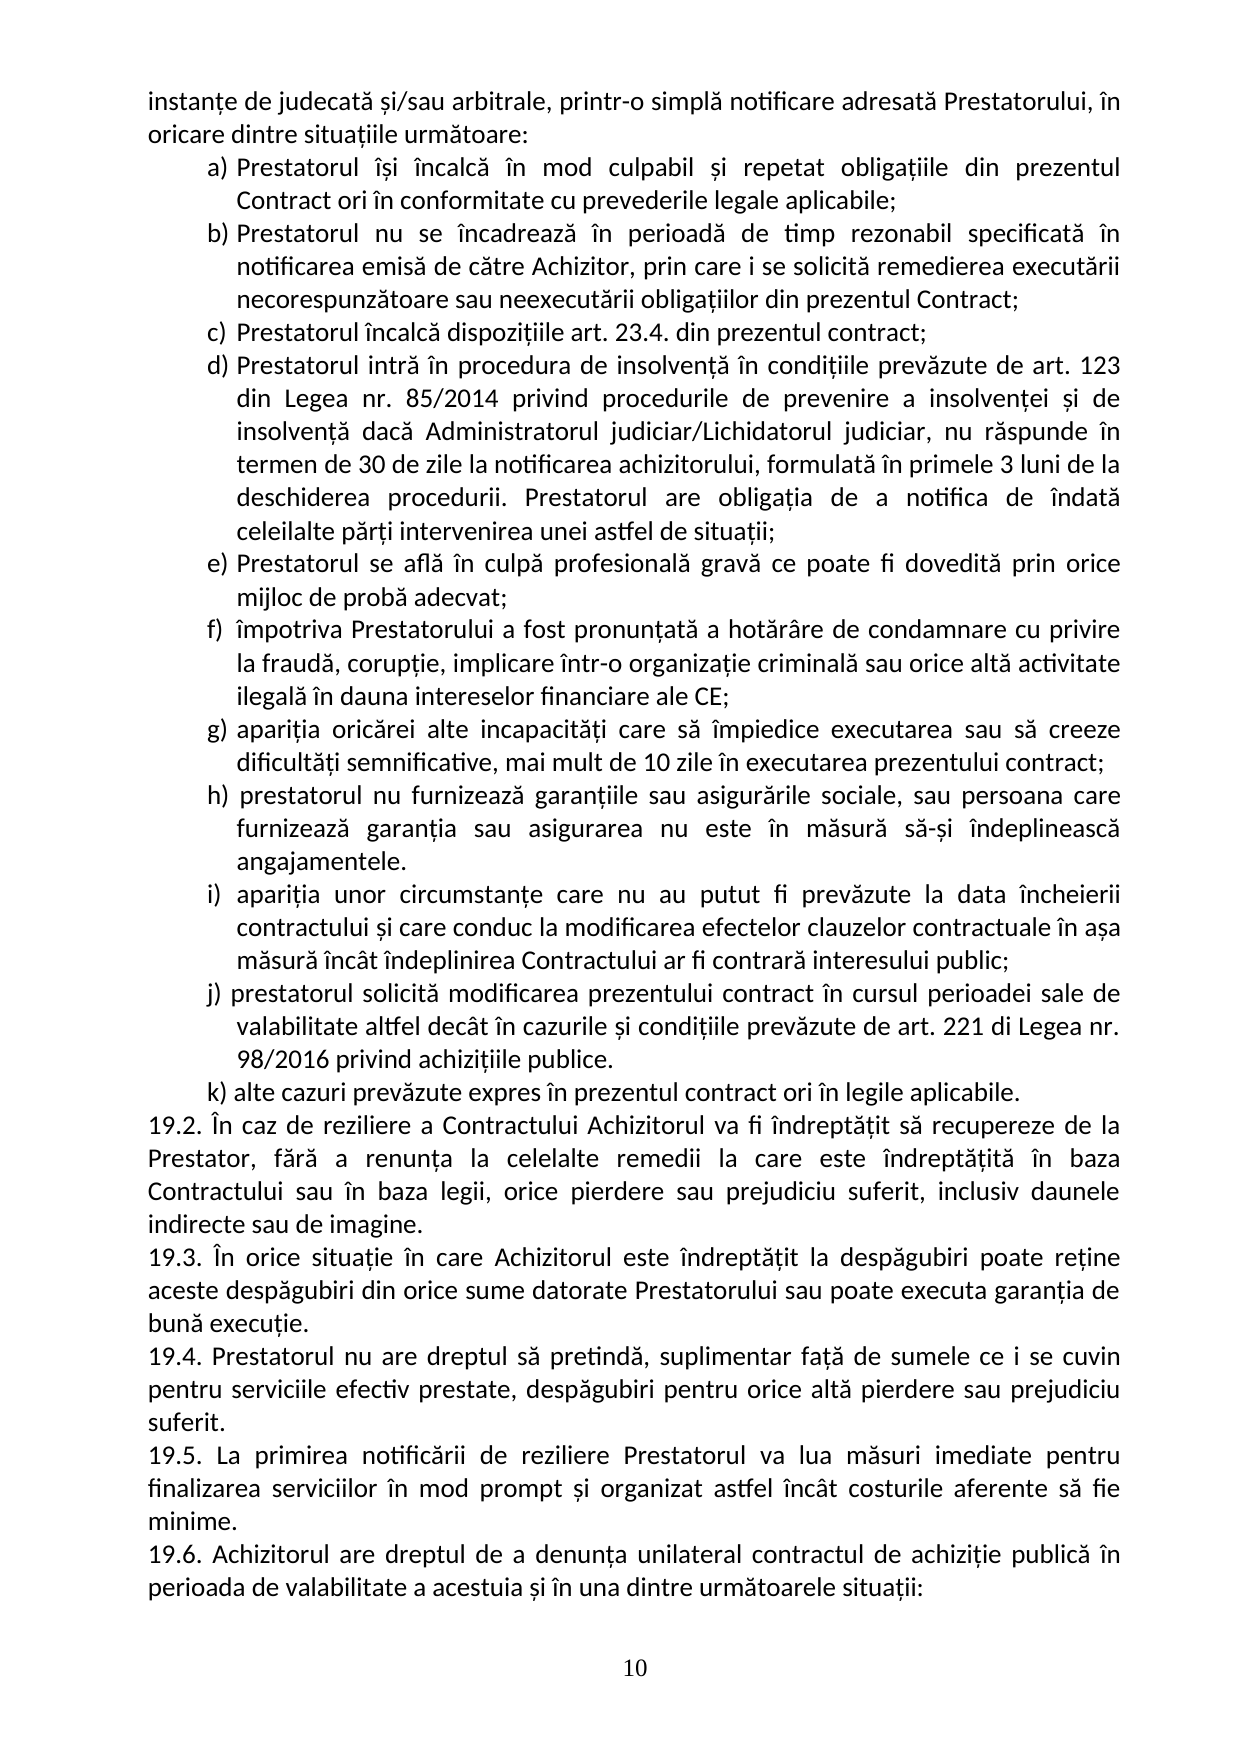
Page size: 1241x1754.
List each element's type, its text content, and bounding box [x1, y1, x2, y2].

text b) Prestatorul nu se încadrează în perioadă de timp rezonabil specificată în notificarea emisă de către Achizitor, prin care i se solicită remedierea executării necorespunzătoare sau neexecutării obligațiilor din prezentul Contract; [207, 216, 1122, 316]
text e) Prestatorul se află în culpă profesională gravă ce poate fi dovedită prin orice mijloc de probă adecvat; [207, 547, 1122, 613]
text c) Prestatorul încalcă dispozițiile art. 23.4. din prezentul contract; [207, 316, 1122, 348]
text h) prestatorul nu furnizează garanțiile sau asigurările sociale, sau persoana care furnizează garanția sau asigurarea nu este în măsură să-și îndeplinească angajamentele. [207, 778, 1122, 877]
text 19.6. Achizitorul are dreptul de a denunța unilateral contractul de achiziție publică în perioada de valabilitate a acestuia și în una dintre următoarele situații: [148, 1537, 1122, 1603]
text d) Prestatorul intră în procedura de insolvență în condițiile prevăzute de art. 123 din Legea nr. 85/2014 privind procedurile de prevenire a insolvenței și de insolvență dacă Administratorul judiciar/Lichidatorul judiciar, nu răspunde în termen de 30 de zile la notificarea achizitorului, formulată în primele 3 luni de la deschiderea procedurii. Prestatorul are obligația de a notifica de îndată celeilalte părți intervenirea unei astfel de situații; [207, 348, 1122, 547]
text j) prestatorul solicită modificarea prezentului contract în cursul perioadei sale de valabilitate altfel decât în cazurile și condițiile prevăzute de art. 221 di Legea nr. 98/2016 privind achizițiile publice. [207, 976, 1122, 1075]
text g) apariția oricărei alte incapacități care să împiedice executarea sau să creeze dificultăți semnificative, mai mult de 10 zile în executarea prezentului contract; [207, 712, 1122, 778]
text k) alte cazuri prevăzute expres în prezentul contract ori în legile aplicabile. [207, 1075, 1122, 1108]
text a) Prestatorul își încalcă în mod culpabil și repetat obligațiile din prezentul Contract ori în conformitate cu prevederile legale aplicabile; [207, 150, 1122, 216]
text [148, 84, 1122, 150]
text i) apariția unor circumstanțe care nu au putut fi prevăzute la data încheierii contractului şi care conduc la modificarea efectelor clauzelor contractuale în așa măsură încât îndeplinirea Contractului ar fi contrară interesului public; [207, 877, 1122, 976]
text f) împotriva Prestatorului a fost pronunțată a hotărâre de condamnare cu privire la fraudă, corupție, implicare într-o organizație criminală sau orice altă activitate ilegală în dauna intereselor financiare ale CE; [207, 613, 1122, 712]
text 19.4. Prestatorul nu are dreptul să pretindă, suplimentar față de sumele ce i se cuvin pentru serviciile efectiv prestate, despăgubiri pentru orice altă pierdere sau prejudiciu suferit. [148, 1339, 1122, 1438]
text 19.2. În caz de reziliere a Contractului Achizitorul va fi îndreptățit să recupereze de la Prestator, fără a renunța la celelalte remedii la care este îndreptățită în baza Contractului sau în baza legii, orice pierdere sau prejudiciu suferit, inclusiv daunele indirecte sau de imagine. [148, 1108, 1122, 1240]
text 19.5. La primirea notificării de reziliere Prestatorul va lua măsuri imediate pentru finalizarea serviciilor în mod prompt și organizat astfel încât costurile aferente să fie minime. [148, 1438, 1122, 1537]
text 19.3. În orice situație în care Achizitorul este îndreptățit la despăgubiri poate reține aceste despăgubiri din orice sume datorate Prestatorului sau poate executa garanția de bună execuție. [148, 1240, 1122, 1339]
